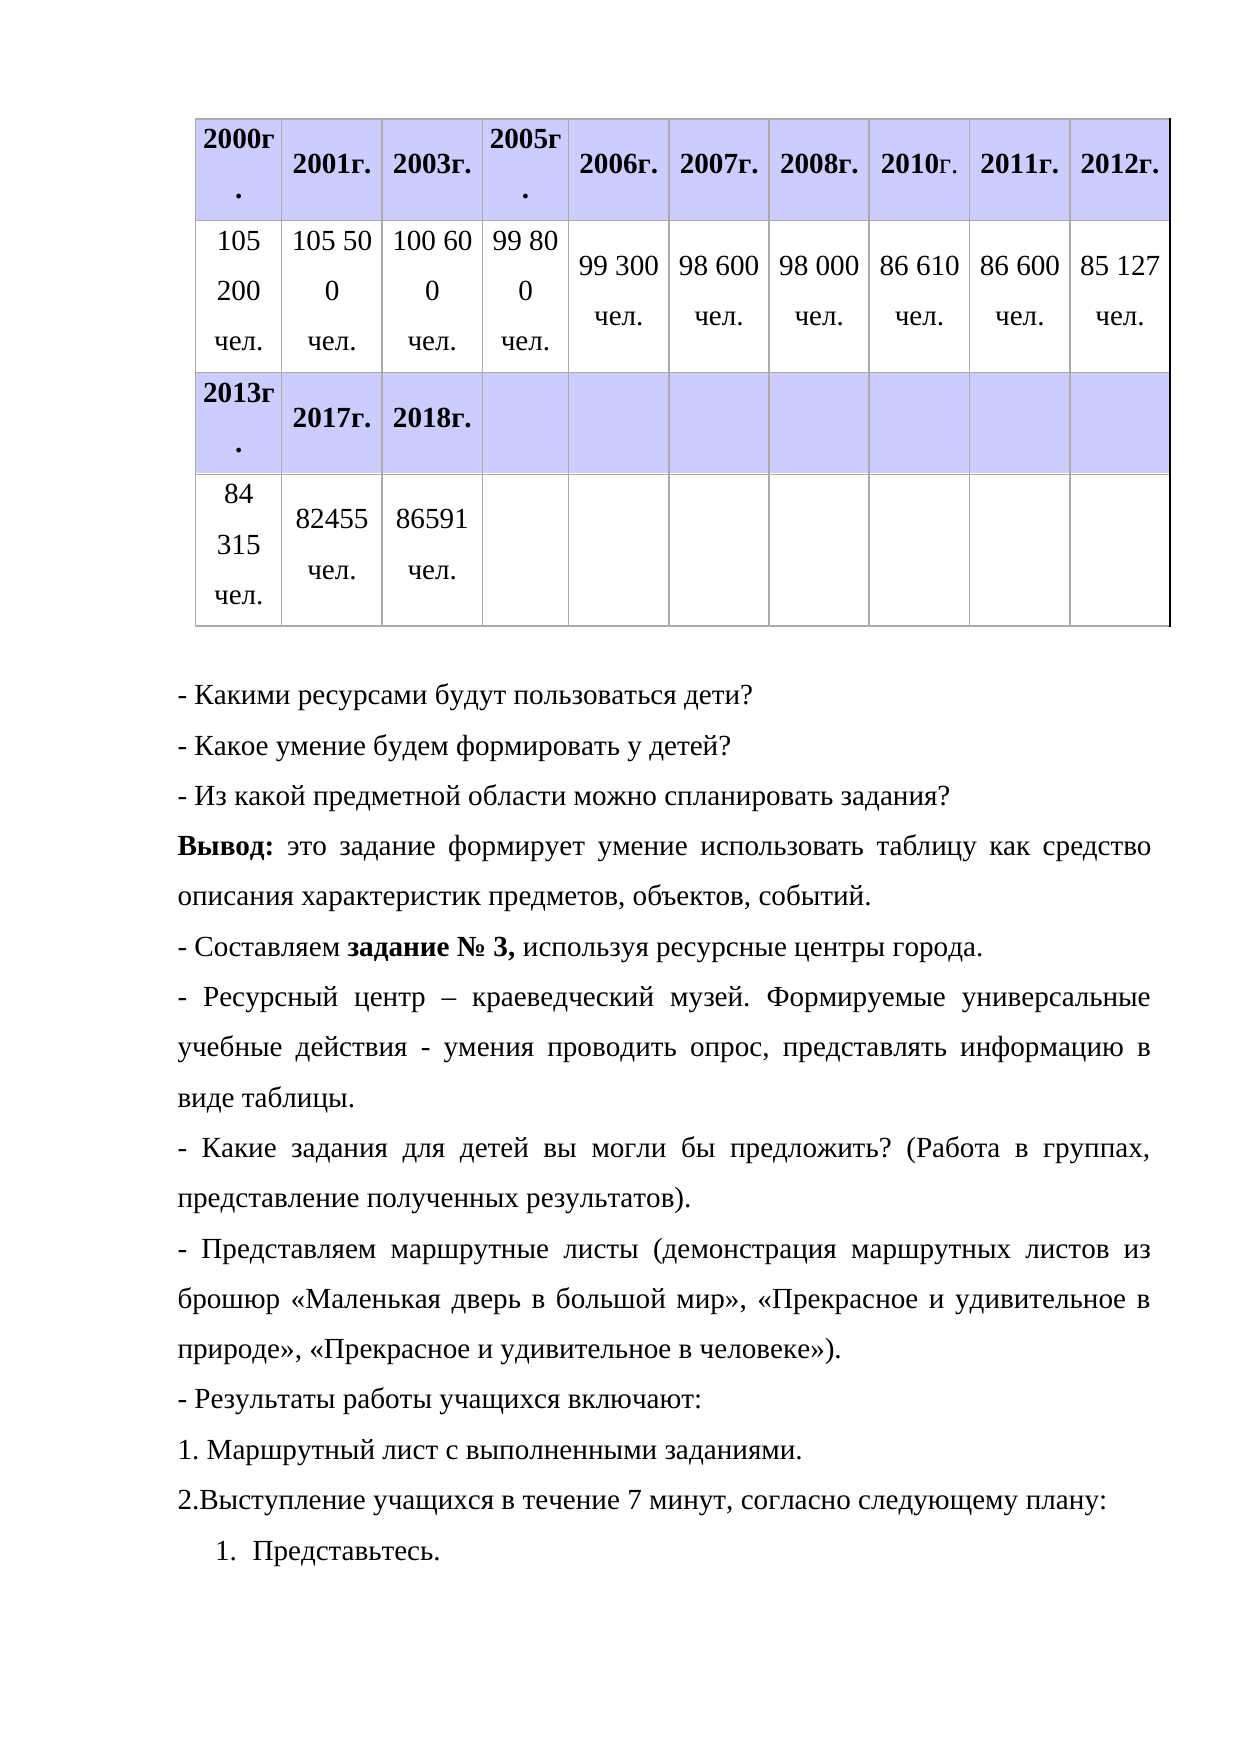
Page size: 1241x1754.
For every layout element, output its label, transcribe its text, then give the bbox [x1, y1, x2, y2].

table_cell 82455 чел. [282, 475, 381, 625]
text - Какие задания для детей вы могли бы предложить? (Работа в группах, представление полученных результатов). [177, 1130, 1152, 1214]
table_cell 2005г. [483, 120, 568, 220]
table_cell [1071, 475, 1169, 625]
table_cell [483, 373, 568, 473]
table_cell [970, 475, 1069, 625]
table_cell 98 000 чел. [770, 221, 868, 372]
text 2.Выступление учащихся в течение 7 минут, согласно следующему плану: [177, 1482, 1152, 1516]
table_cell 85 127 чел. [1071, 221, 1169, 372]
table_cell [770, 475, 868, 625]
table_cell 2011г. [970, 120, 1069, 220]
table_cell 98 600 чел. [670, 221, 768, 372]
table_cell [569, 373, 668, 473]
table_cell 2000г. [196, 120, 281, 220]
table_cell [970, 373, 1069, 473]
text - Из какой предметной области можно спланировать задания? [177, 778, 1152, 811]
text - Какое умение будем формировать у детей? [177, 728, 1152, 761]
table_cell 100 600 чел. [383, 221, 482, 372]
table_cell 2018г. [383, 373, 482, 473]
text - Какими ресурсами будут пользоваться дети? [177, 677, 1152, 711]
table_cell 2008г. [770, 120, 868, 220]
text - Результаты работы учащихся включают: [177, 1382, 1152, 1415]
text - Ресурсный центр – краеведческий музей. Формируемые универсальные учебные действия - умения проводить опрос, представлять информацию в виде таблицы. [177, 979, 1152, 1113]
table_cell 2010г. [870, 120, 969, 220]
text 1. Маршрутный лист с выполненными заданиями. [177, 1432, 1152, 1466]
table_cell 2017г. [282, 373, 381, 473]
table_cell [483, 475, 568, 625]
table_cell 2013г. [196, 373, 281, 473]
table_cell 2006г. [569, 120, 668, 220]
table_cell 99 300 чел. [569, 221, 668, 372]
table_cell 2001г. [282, 120, 381, 220]
table_cell 99 800 чел. [483, 221, 568, 372]
table_cell 2012г. [1071, 120, 1169, 220]
table_cell 2007г. [670, 120, 768, 220]
table_cell [770, 373, 868, 473]
table_cell 84 315 чел. [196, 475, 281, 625]
table_cell 105 500 чел. [282, 221, 381, 372]
table_cell 105 200 чел. [196, 221, 281, 372]
table_cell 2003г. [383, 120, 482, 220]
list Представьтесь. [215, 1533, 1152, 1566]
table_cell [670, 373, 768, 473]
table_cell [870, 373, 969, 473]
table_cell [569, 475, 668, 625]
table_cell 86 600 чел. [970, 221, 1069, 372]
table_cell 86 610 чел. [870, 221, 969, 372]
table_cell [870, 475, 969, 625]
text - Представляем маршрутные листы (демонстрация маршрутных листов из брошюр «Маленькая дверь в большой мир», «Прекрасное и удивительное в природе», «Прекрасное и удивительное в человеке»). [177, 1231, 1152, 1365]
text Вывод: это задание формирует умение использовать таблицу как средство описания характеристик предметов, объектов, событий. [177, 828, 1152, 912]
table_cell [1071, 373, 1169, 473]
table_cell 86591 чел. [383, 475, 482, 625]
table_cell [670, 475, 768, 625]
text - Составляем задание № 3, используя ресурсные центры города. [177, 929, 1152, 962]
